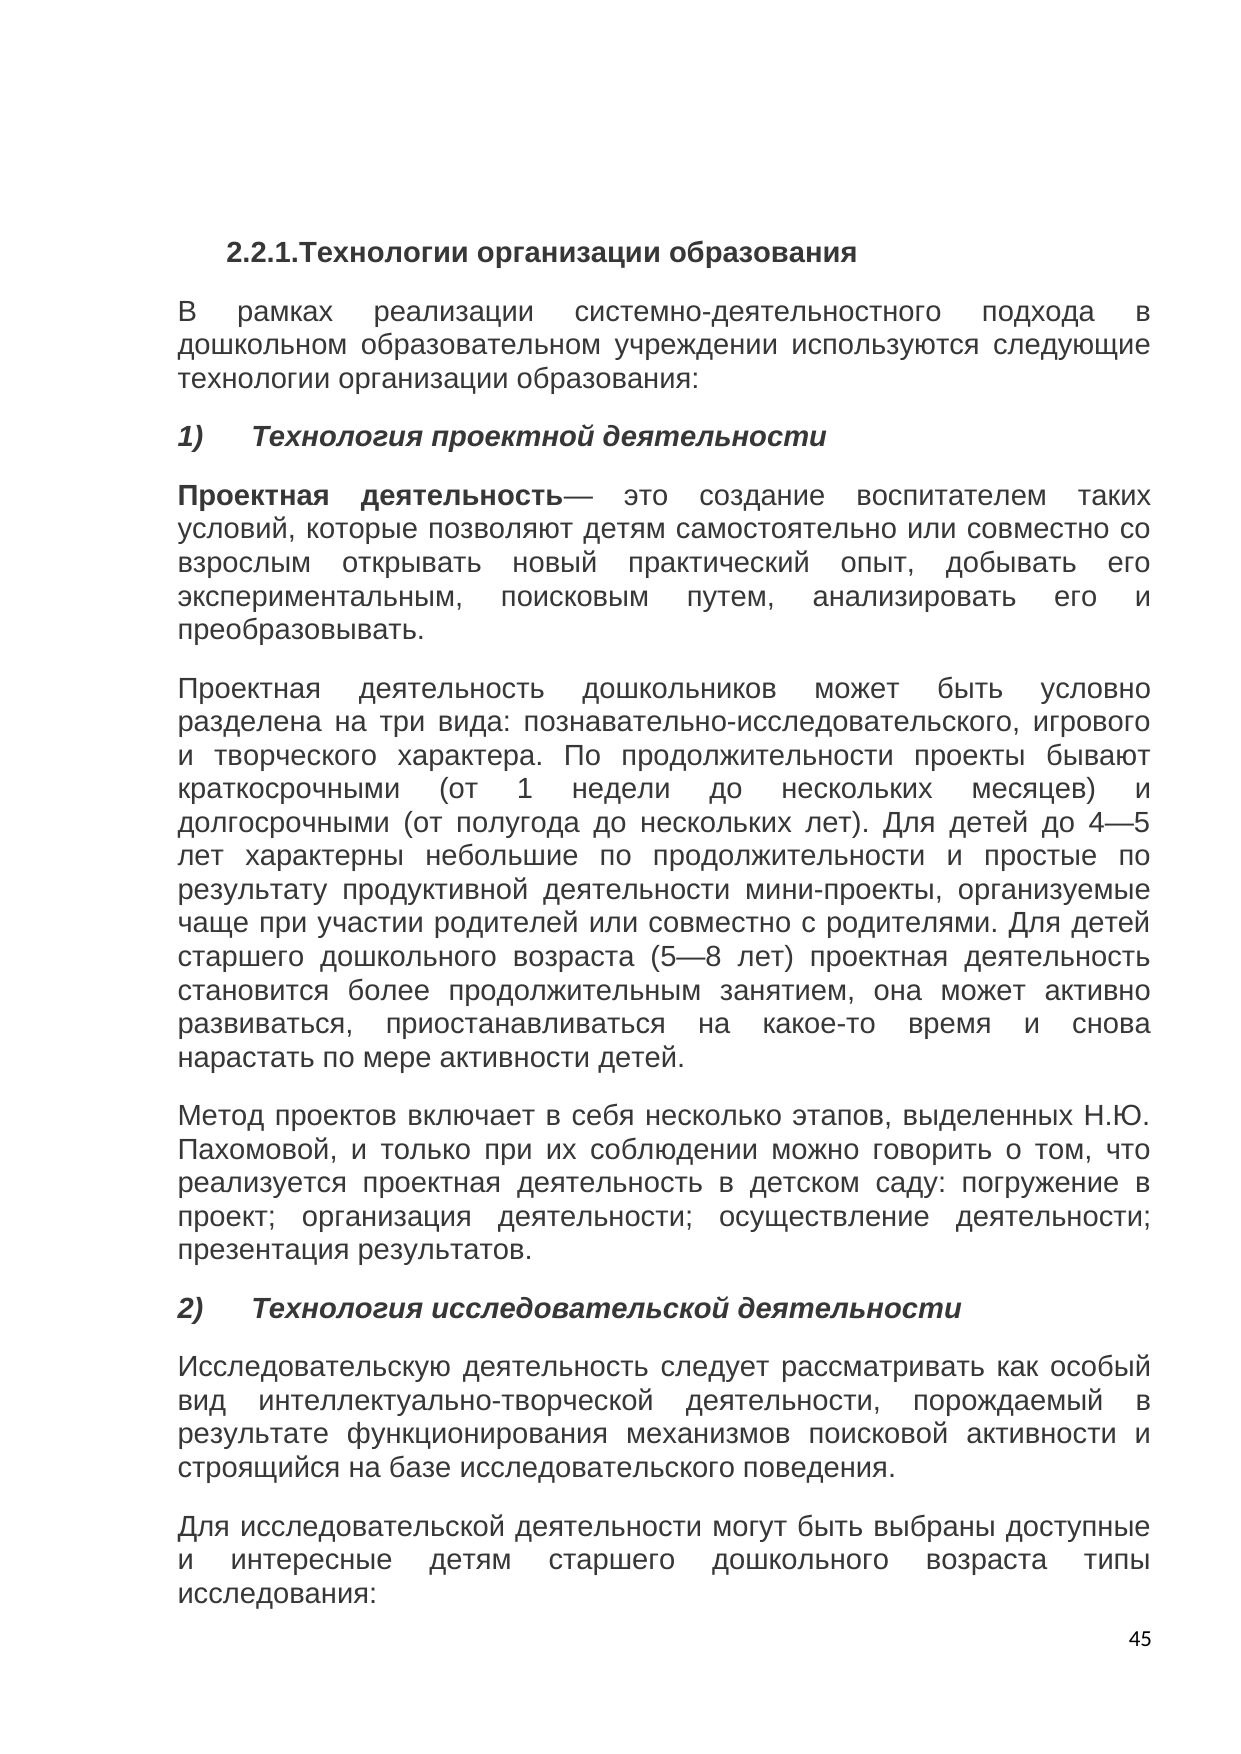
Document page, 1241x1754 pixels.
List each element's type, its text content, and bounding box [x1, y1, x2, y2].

text Метод проектов включает в себя несколько этапов, выделенных Н.Ю. Пахомовой, и только при их соблюдении можно говорить о том, что реализуется проектная деятельность в детском саду: погружение в проект; организация деятельности; осуществление деятельности; презентация результатов. [177, 1098, 1152, 1266]
text 2) Технология исследовательской деятельности [177, 1291, 1152, 1324]
text 1) Технология проектной деятельности [177, 419, 1152, 453]
text Исследовательскую деятельность следует рассматривать как особый вид интеллектуально-творческой деятельности, порождаемый в результате функционирования механизмов поисковой активности и строящийся на базе исследовательского поведения. [177, 1349, 1152, 1483]
text Проектная деятельность дошкольников может быть условно разделена на три вида: познавательно-исследовательского, игрового и творческого характера. По продолжительности проекты бывают краткосрочными (от 1 недели до нескольких месяцев) и долгосрочными (от полугода до нескольких лет). Для детей до 4—5 лет характерны небольшие по продолжительности и простые по результату продуктивной деятельности мини-проекты, организуемые чаще при участии родителей или совместно с родителями. Для детей старшего дошкольного возраста (5—8 лет) проектная деятельность становится более продолжительным занятием, она может активно развиваться, приостанавливаться на какое-то время и снова нарастать по мере активности детей. [177, 671, 1152, 1073]
text В рамках реализации системно-деятельностного подхода в дошкольном образовательном учреждении используются следующие технологии организации образования: [177, 294, 1152, 394]
text Для исследовательской деятельности могут быть выбраны доступные и интересные детям старшего дошкольного возраста типы исследования: [177, 1508, 1152, 1609]
text 2.2.1.Технологии организации образования [177, 235, 1152, 269]
text Проектная деятельность— это создание воспитателем таких условий, которые позволяют детям самостоятельно или совместно со взрослым открывать новый практический опыт, добывать его экспериментальным, поисковым путем, анализировать его и преобразовывать. [177, 478, 1152, 646]
